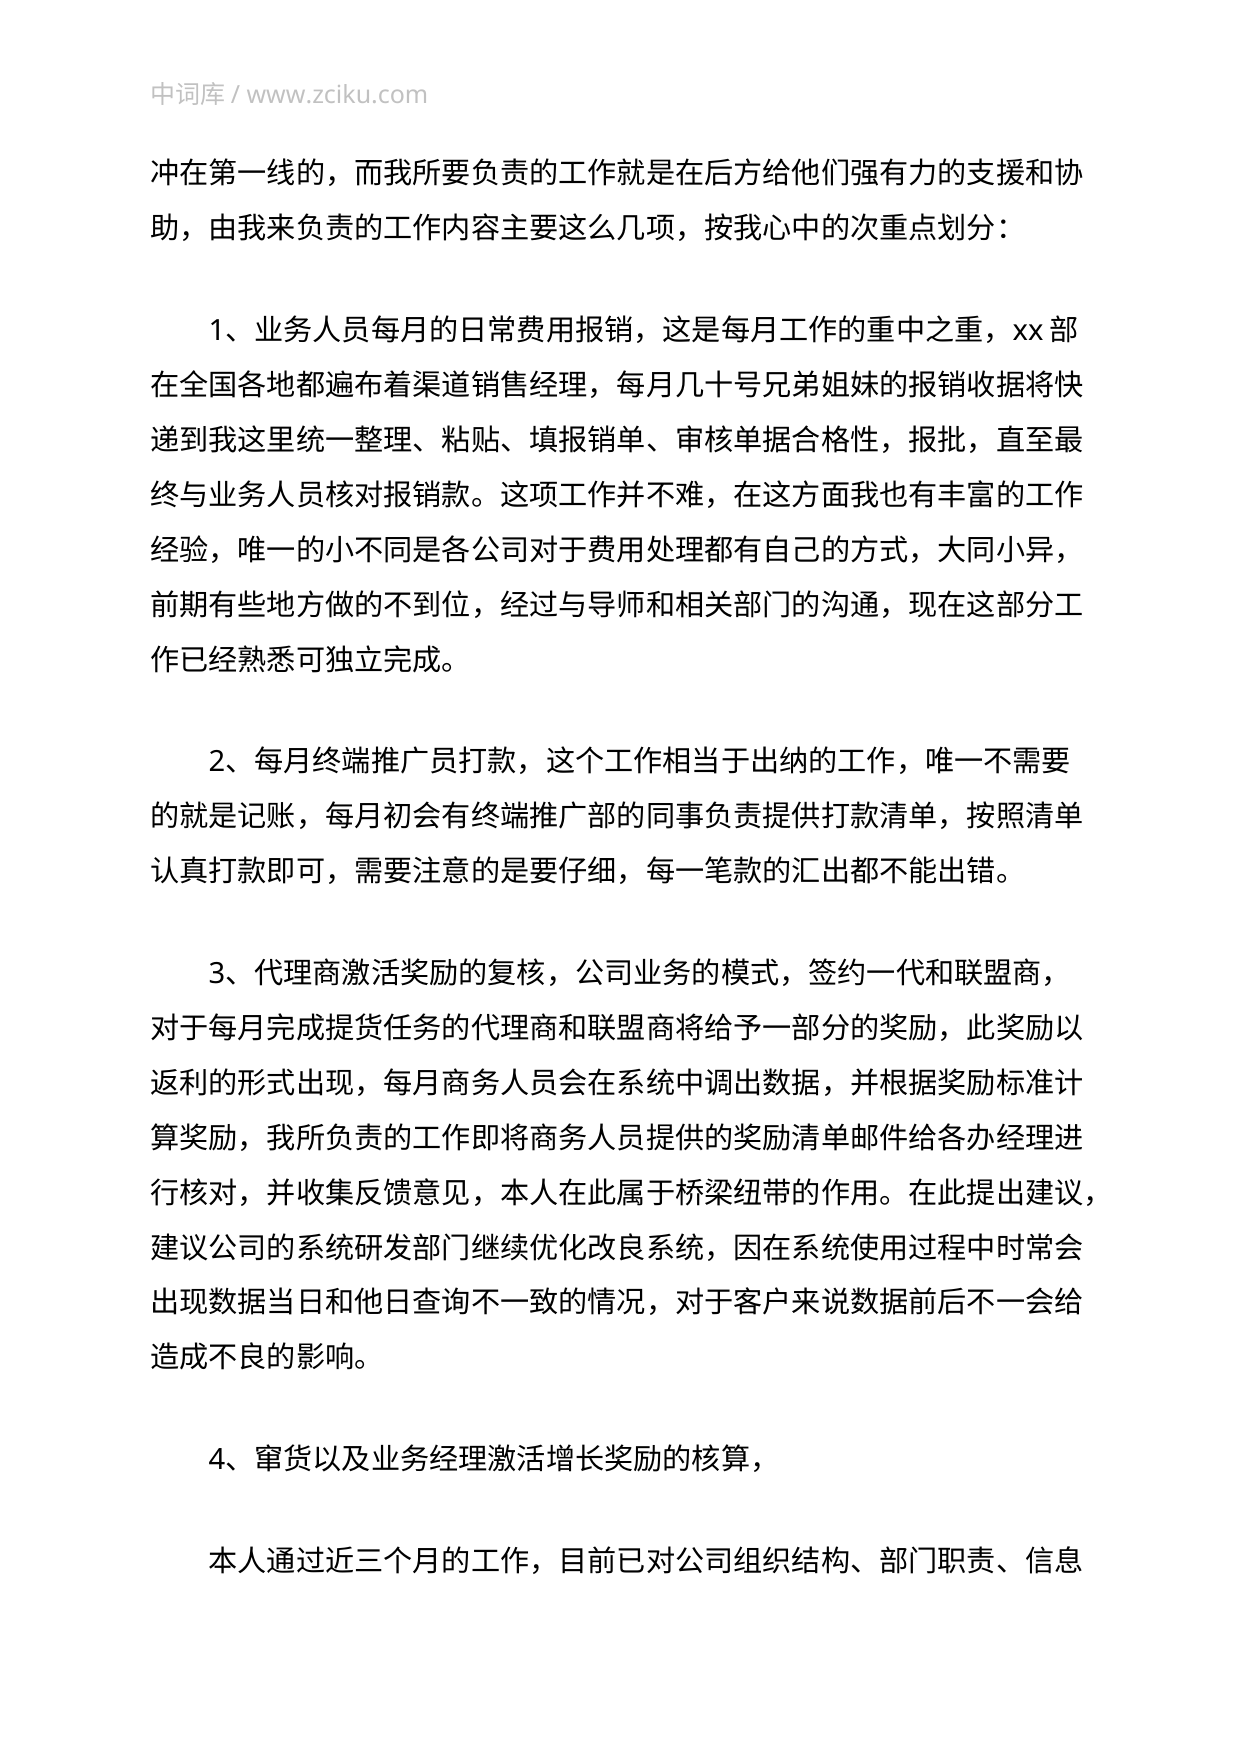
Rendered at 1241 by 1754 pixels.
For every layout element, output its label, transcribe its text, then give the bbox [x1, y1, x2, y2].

text 4、窜货以及业务经理激活增长奖励的核算， [150, 1436, 1090, 1478]
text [150, 150, 1090, 247]
text 1、业务人员每月的日常费用报销，这是每月工作的重中之重，xx部在全国各地都遍布着渠道销售经理，每月几十号兄弟姐妹的报销收据将快递到我这里统一整理、粘贴、填报销单、审核单据合格性，报批，直至最终与业务人员核对报销款。这项工作并不难，在这方面我也有丰富的工作经验，唯一的小不同是各公司对于费用处理都有自己的方式，大同小异，前期有些地方做的不到位，经过与导师和相关部门的沟通，现在这部分工作已经熟悉可独立完成。 [150, 307, 1090, 678]
text 3、代理商激活奖励的复核，公司业务的模式，签约一代和联盟商，对于每月完成提货任务的代理商和联盟商将给予一部分的奖励，此奖励以返利的形式出现，每月商务人员会在系统中调出数据，并根据奖励标准计算奖励，我所负责的工作即将商务人员提供的奖励清单邮件给各办经理进行核对，并收集反馈意见，本人在此属于桥梁纽带的作用。在此提出建议，建议公司的系统研发部门继续优化改良系统，因在系统使用过程中时常会出现数据当日和他日查询不一致的情况，对于客户来说数据前后不一会给造成不良的影响。 [150, 949, 1090, 1376]
text 2、每月终端推广员打款，这个工作相当于出纳的工作，唯一不需要的就是记账，每月初会有终端推广部的同事负责提供打款清单，按照清单认真打款即可，需要注意的是要仔细，每一笔款的汇出都不能出错。 [150, 738, 1090, 890]
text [150, 1538, 1090, 1580]
